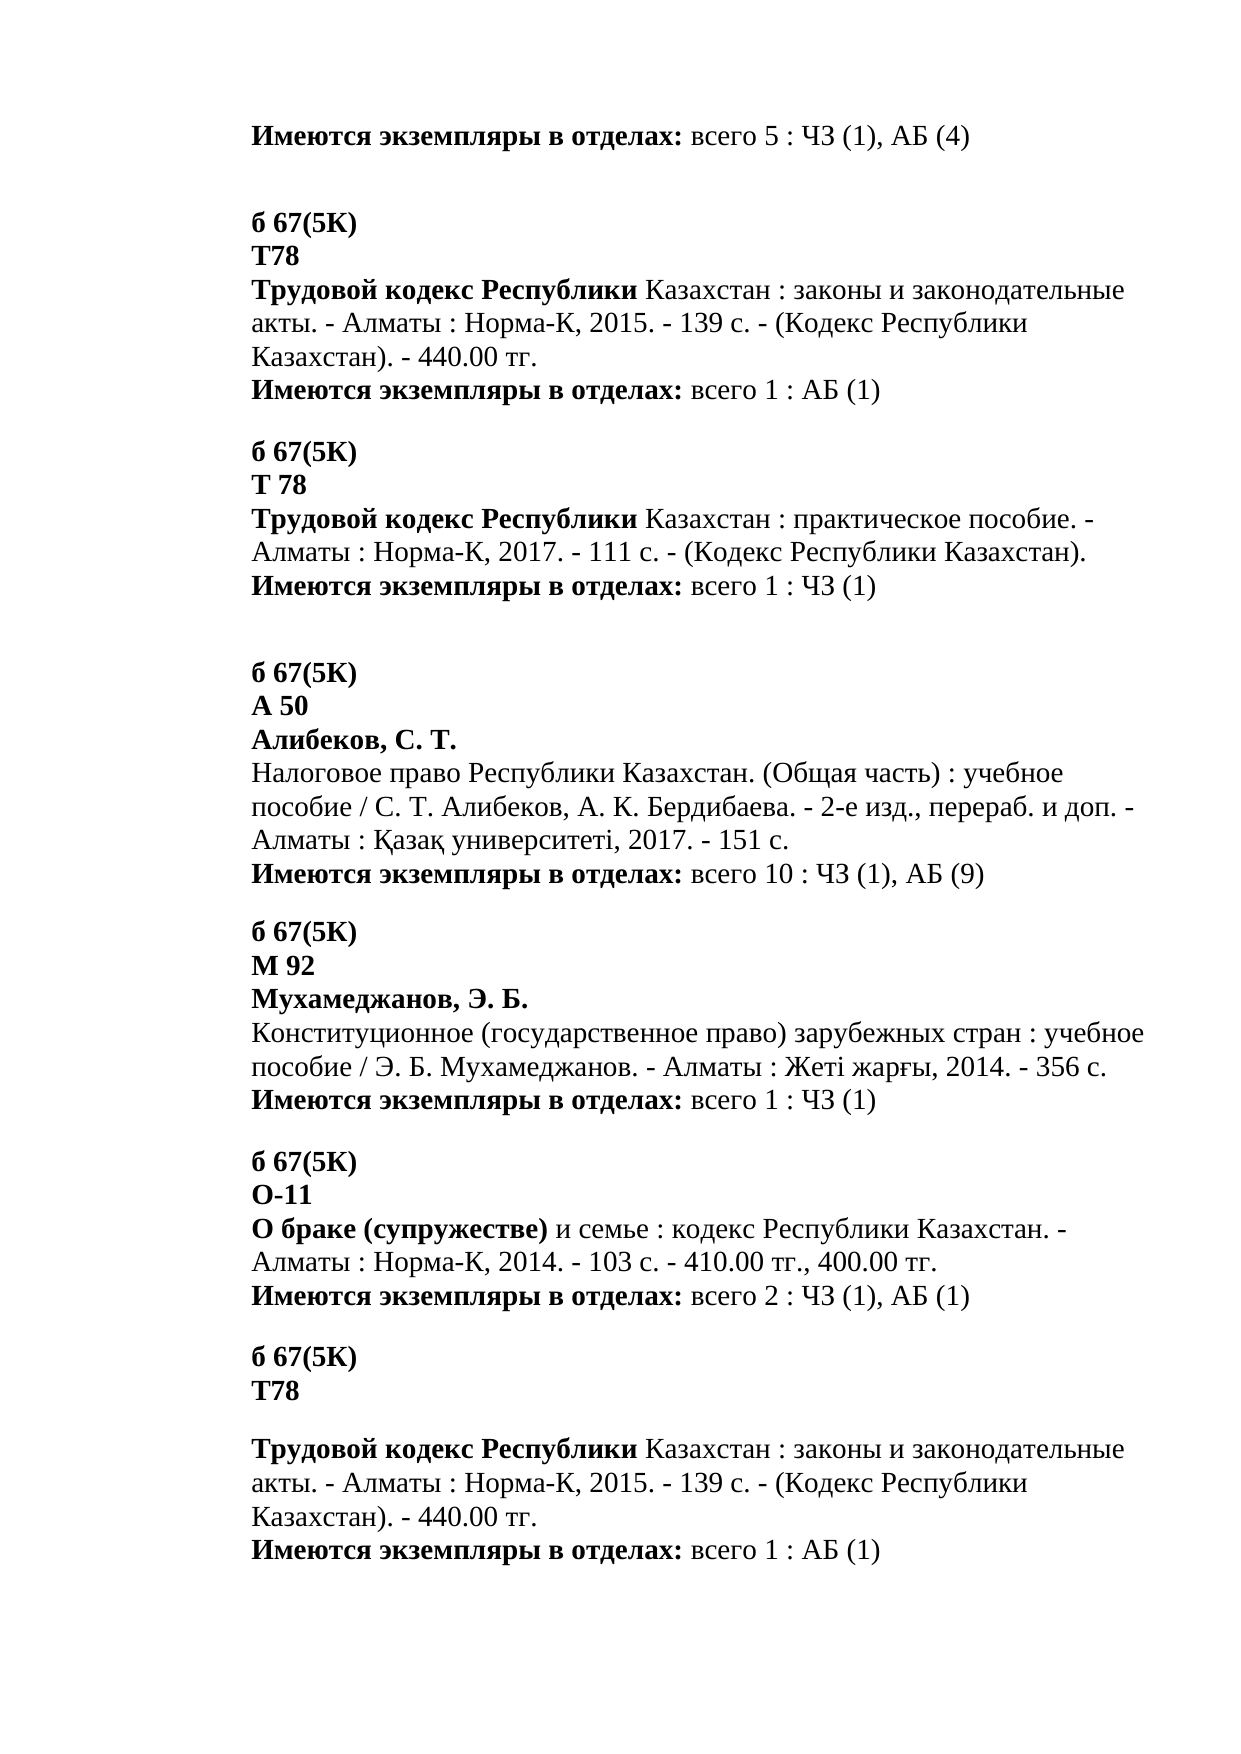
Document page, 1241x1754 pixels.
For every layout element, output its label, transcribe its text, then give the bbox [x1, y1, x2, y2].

text Конституционное (государственное право) зарубежных стран : учебное пособие / Э. Б. Мухамеджанов. - Алматы : Жеті жарғы, 2014. - 356 с. [251, 1015, 1152, 1082]
text Имеются экземпляры в отделах: всего 1 : ЧЗ (1) [251, 1082, 1152, 1144]
text б 67(5К) М 92 Мухамеджанов, Э. Б. [251, 914, 1152, 1015]
text б 67(5К) Т78 [251, 1339, 1152, 1407]
text Имеются экземпляры в отделах: всего 1 : АБ (1) [251, 372, 1152, 434]
text Имеются экземпляры в отделах: всего 2 : ЧЗ (1), АБ (1) [251, 1278, 1152, 1339]
text Трудовой кодекс Республики Казахстан : практическое пособие. - Алматы : Норма-К, 2017. - 111 с. - (Кодекс Республики Казахстан). Имеются экземпляры в отделах: всего 1 : ЧЗ (1) [251, 501, 1152, 630]
text б 67(5К) А 50 Алибеков, С. Т. [251, 655, 1152, 755]
text б 67(5К) О-11 [251, 1144, 1152, 1211]
text б 67(5К) Т 78 [251, 434, 1152, 501]
text О браке (супружестве) и семье : кодекс Республики Казахстан. - Алматы : Норма-К, 2014. - 103 с. - 410.00 тг., 400.00 тг. [251, 1211, 1152, 1278]
text Имеются экземпляры в отделах: всего 10 : ЧЗ (1), АБ (9) [251, 856, 1152, 889]
text Налоговое право Республики Казахстан. (Общая часть) : учебное пособие / С. Т. Алибеков, А. К. Бердибаева. - 2-е изд., перераб. и доп. - Алматы : Қазақ университеті, 2017. - 151 с. [251, 755, 1152, 856]
text Имеются экземпляры в отделах: всего 5 : ЧЗ (1), АБ (4) [251, 118, 1152, 180]
text Трудовой кодекс Республики Казахстан : законы и законодательные акты. - Алматы : Норма-К, 2015. - 139 с. - (Кодекс Республики Казахстан). - 440.00 тг. [251, 1432, 1152, 1532]
text Имеются экземпляры в отделах: всего 1 : АБ (1) [251, 1532, 1152, 1566]
text Трудовой кодекс Республики Казахстан : законы и законодательные акты. - Алматы : Норма-К, 2015. - 139 с. - (Кодекс Республики Казахстан). - 440.00 тг. [251, 272, 1152, 372]
text б 67(5К) Т78 [251, 205, 1152, 272]
